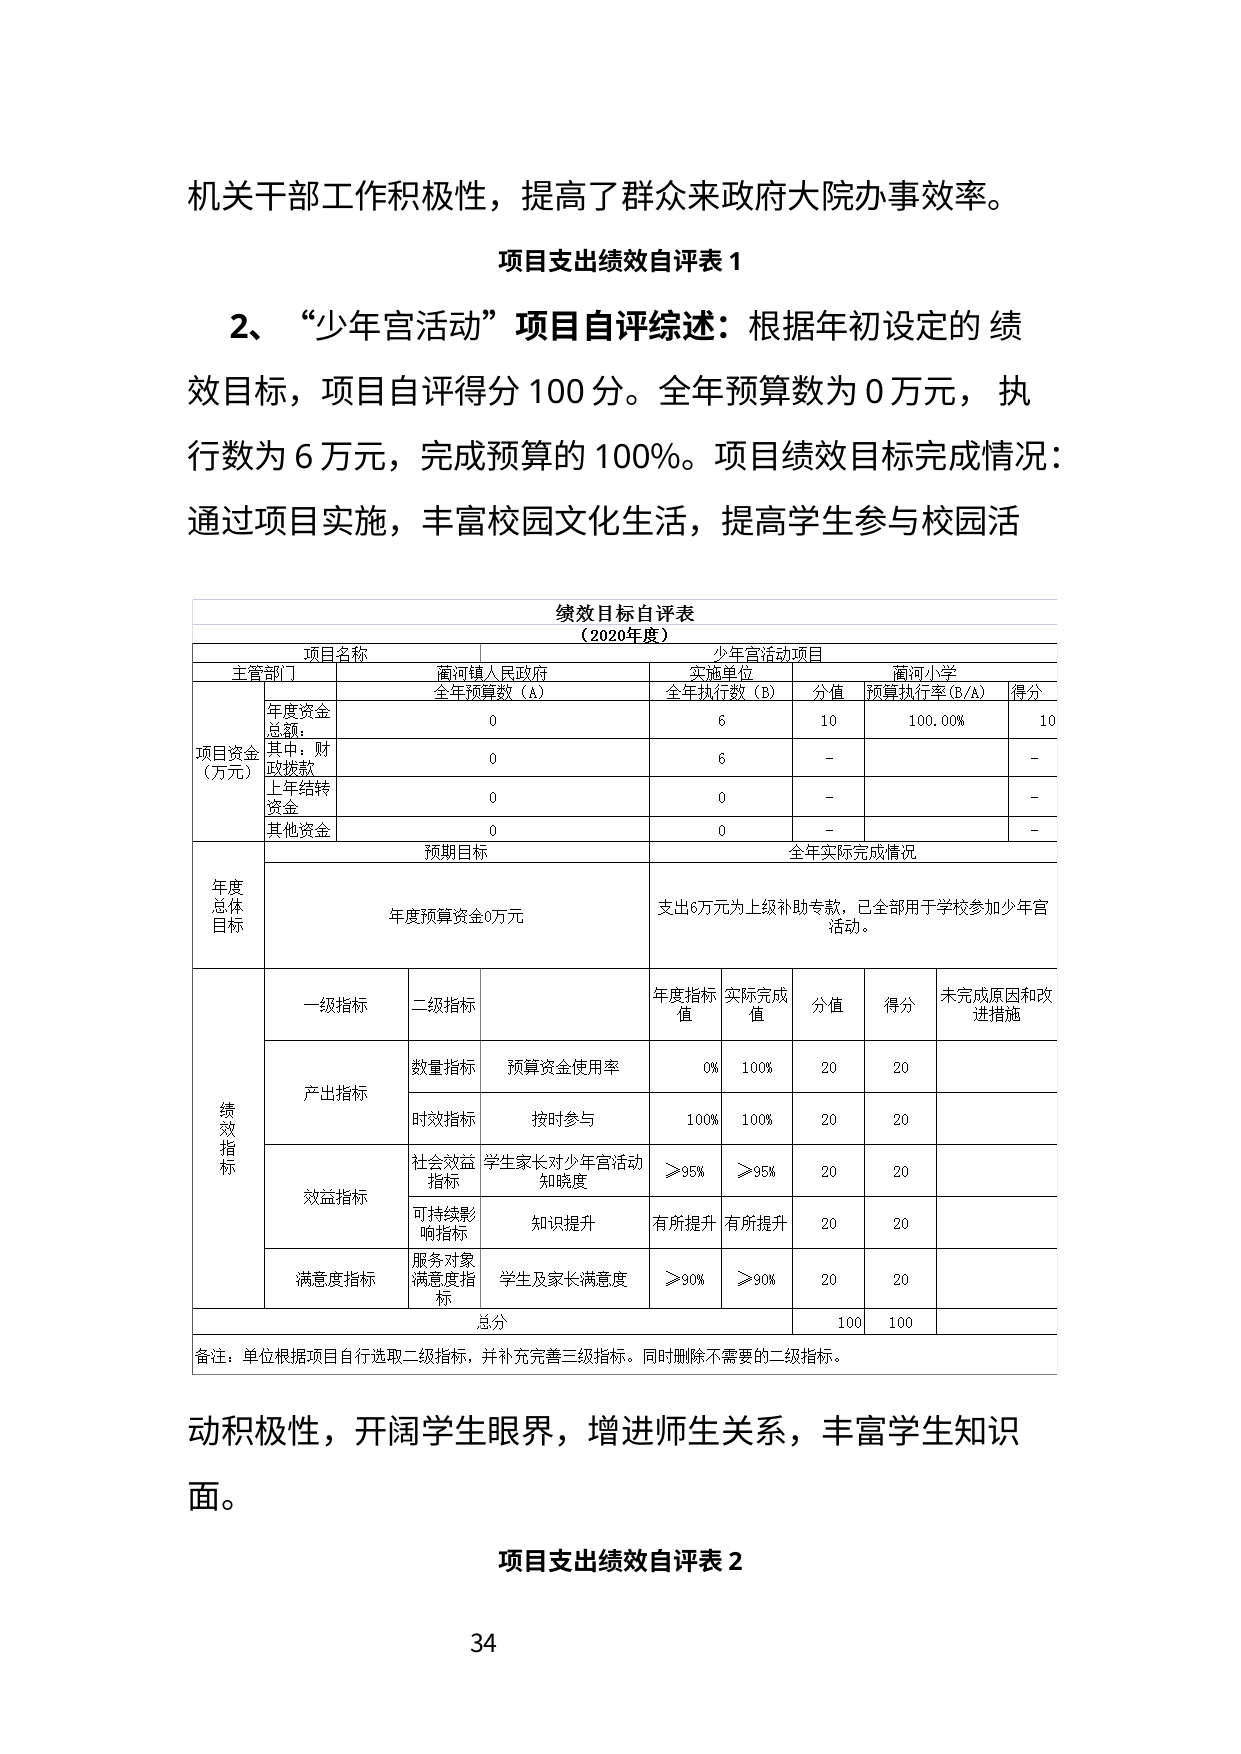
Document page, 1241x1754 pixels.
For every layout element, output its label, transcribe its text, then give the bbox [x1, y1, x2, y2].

list 项目支出绩效自评表2 [187, 1527, 1053, 1592]
picture [192, 599, 1058, 1375]
list 项目支出绩效自评表1 [187, 227, 1053, 292]
list 1、“政府宿办楼维修”项目自评综述：根据年初设定的 绩效目标，项目自评得分 100分。全年预算数为25万元， 执行数为25万元，完成预算的100%。项目绩效目标完成情况：通过项目实施，有效改善机关干部办公环境，促进机关干部工作积极性，提高了群众来政府大院办事效率。 [187, 162, 1053, 227]
